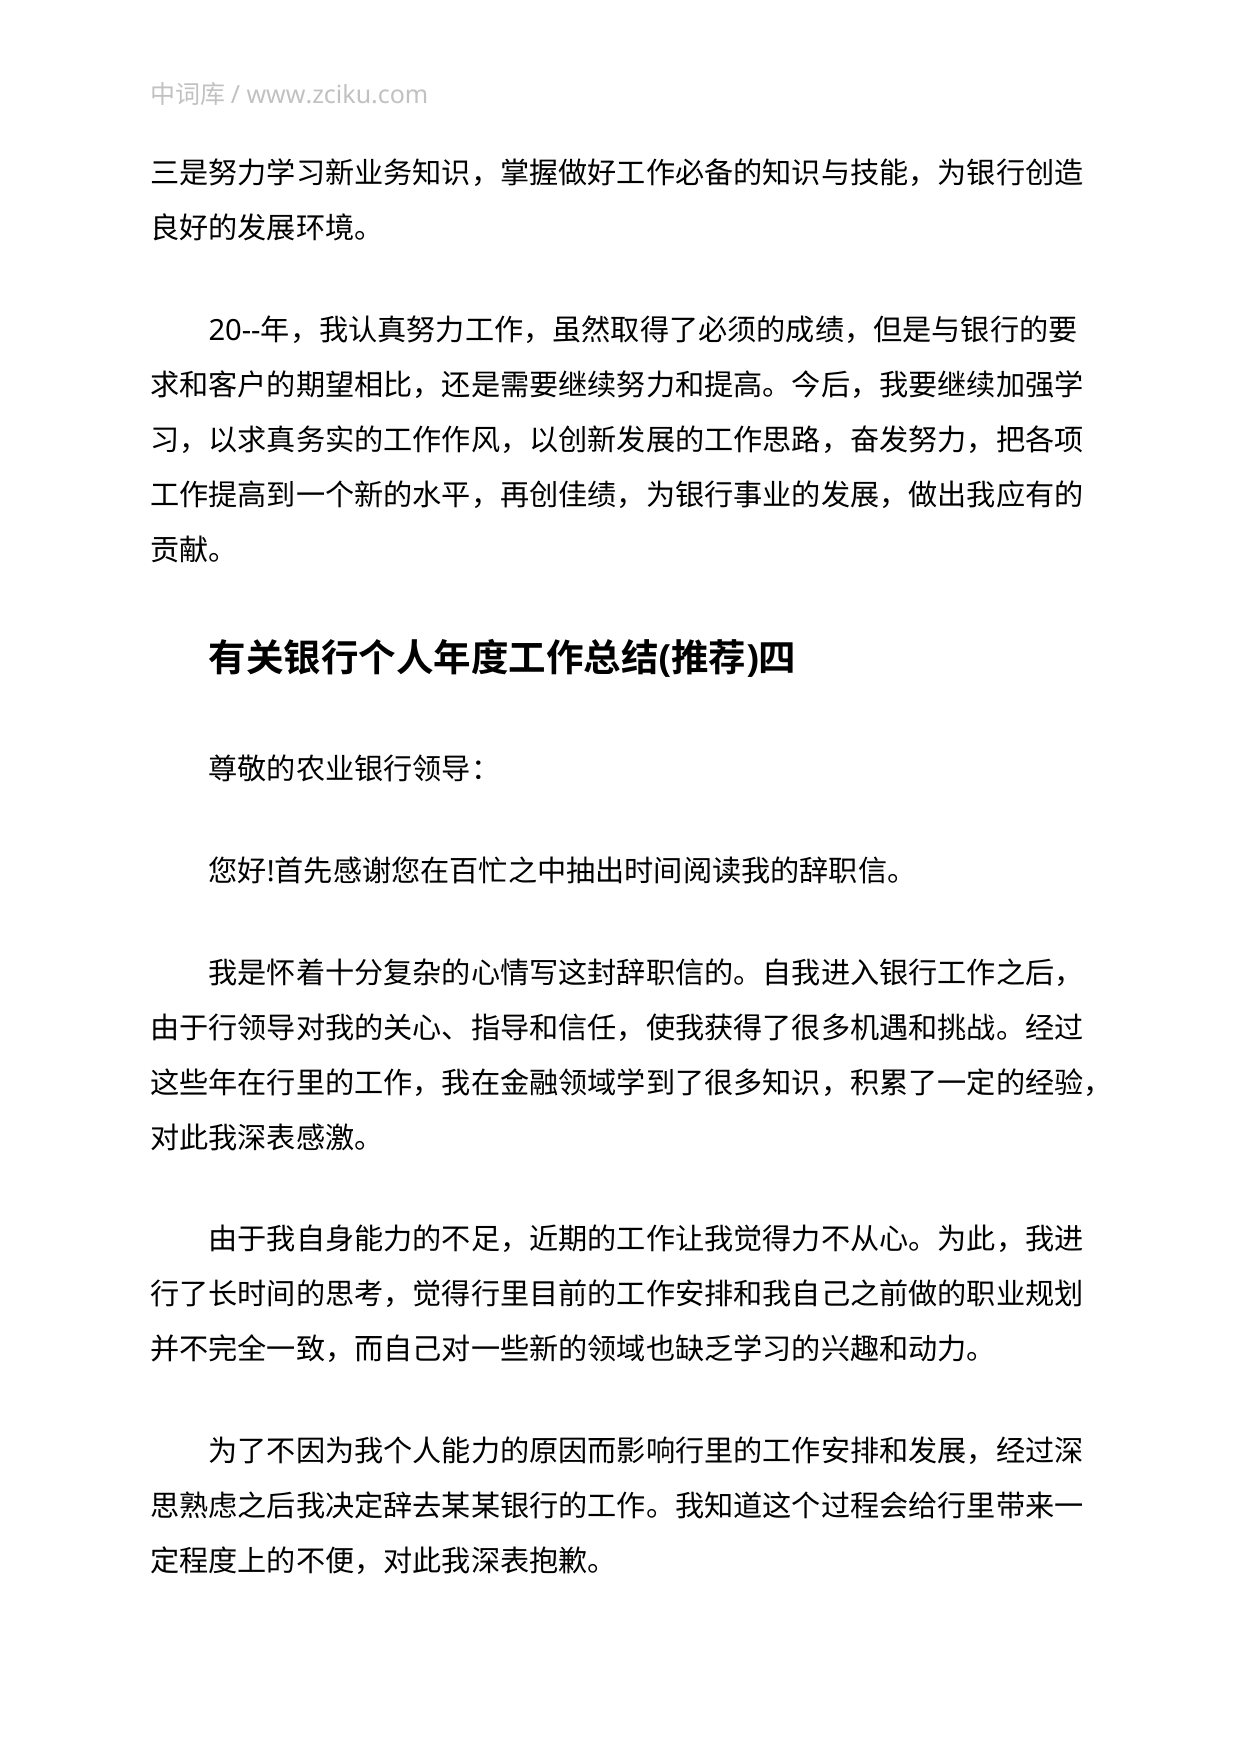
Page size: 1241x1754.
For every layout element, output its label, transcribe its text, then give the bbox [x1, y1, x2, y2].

text 我是怀着十分复杂的心情写这封辞职信的。自我进入银行工作之后，由于行领导对我的关心、指导和信任，使我获得了很多机遇和挑战。经过这些年在行里的工作，我在金融领域学到了很多知识，积累了一定的经验，对此我深表感激。 [150, 949, 1090, 1156]
text 由于我自身能力的不足，近期的工作让我觉得力不从心。为此，我进行了长时间的思考，觉得行里目前的工作安排和我自己之前做的职业规划并不完全一致，而自己对一些新的领域也缺乏学习的兴趣和动力。 [150, 1216, 1090, 1368]
text 20--年，我认真努力工作，虽然取得了必须的成绩，但是与银行的要求和客户的期望相比，还是需要继续努力和提高。今后，我要继续加强学习，以求真务实的工作作风，以创新发展的工作思路，奋发努力，把各项工作提高到一个新的水平，再创佳绩，为银行事业的发展，做出我应有的贡献。 [150, 307, 1090, 569]
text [150, 150, 1090, 247]
text 为了不因为我个人能力的原因而影响行里的工作安排和发展，经过深思熟虑之后我决定辞去某某银行的工作。我知道这个过程会给行里带来一定程度上的不便，对此我深表抱歉。 [150, 1427, 1090, 1579]
text 有关银行个人年度工作总结(推荐)四 [150, 628, 1090, 683]
text 您好!首先感谢您在百忙之中抽出时间阅读我的辞职信。 [150, 847, 1090, 890]
text 尊敬的农业银行领导： [150, 746, 1090, 788]
